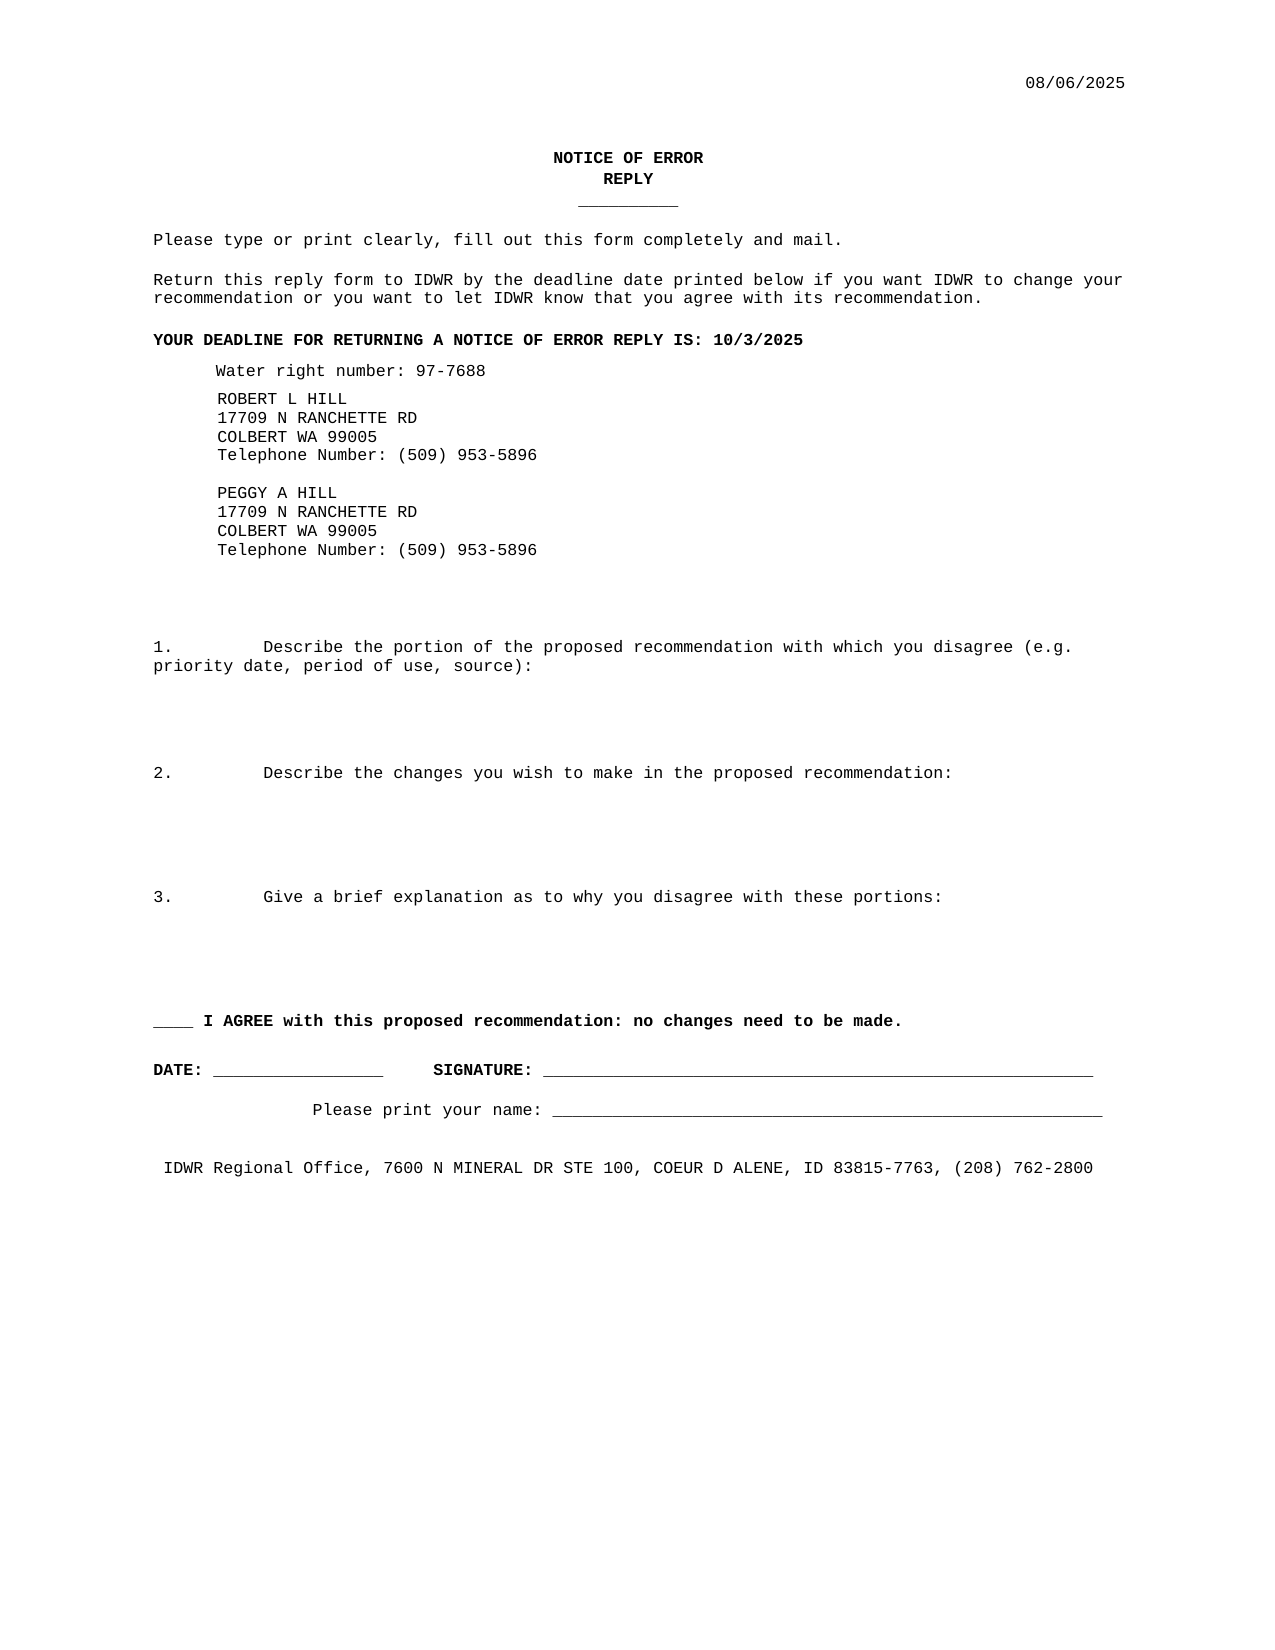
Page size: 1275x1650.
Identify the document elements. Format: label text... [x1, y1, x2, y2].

text priority date, period of use, source): [150, 657, 1125, 676]
text ____ I AGREE with this proposed recommendation: no changes need to be made. [150, 1013, 1125, 1032]
table_header ROBERT L HILL 17709 N RANCHETTE RD COLBERT WA 99005 Telephone Number: (509) 953-5896 [206, 390, 825, 485]
text IDWR Regional Office, 7600 N MINERAL DR STE 100, COEUR D ALENE, ID 83815-7763, (208) 762-2800 [150, 1160, 1125, 1179]
text recommendation or you want to let IDWR know that you agree with its recommendation. [150, 290, 1125, 309]
text 2. Describe the changes you wish to make in the proposed recommendation: [150, 764, 1125, 783]
text DATE: _________________ SIGNATURE: _______________________________________________________ [150, 1062, 1125, 1081]
text YOUR DEADLINE FOR RETURNING A NOTICE OF ERROR REPLY IS: 10/3/2025 [150, 332, 1125, 351]
text Please type or print clearly, fill out this form completely and mail. [150, 232, 1125, 250]
table_cell PEGGY A HILL 17709 N RANCHETTE RD COLBERT WA 99005 Telephone Number: (509) 953-5896 [206, 485, 825, 579]
text Return this reply form to IDWR by the deadline date printed below if you want IDWR to change your [150, 271, 1125, 290]
text __________ [150, 192, 1125, 211]
text 1. Describe the portion of the proposed recommendation with which you disagree (e.g. [150, 638, 1125, 657]
text Water right number: 97-7688 [150, 362, 1125, 381]
text Please print your name: _______________________________________________________ [150, 1101, 1125, 1120]
text REPLY [150, 171, 1125, 190]
text NOTICE OF ERROR [150, 150, 1125, 169]
text 3. Give a brief explanation as to why you disagree with these portions: [150, 889, 1125, 907]
